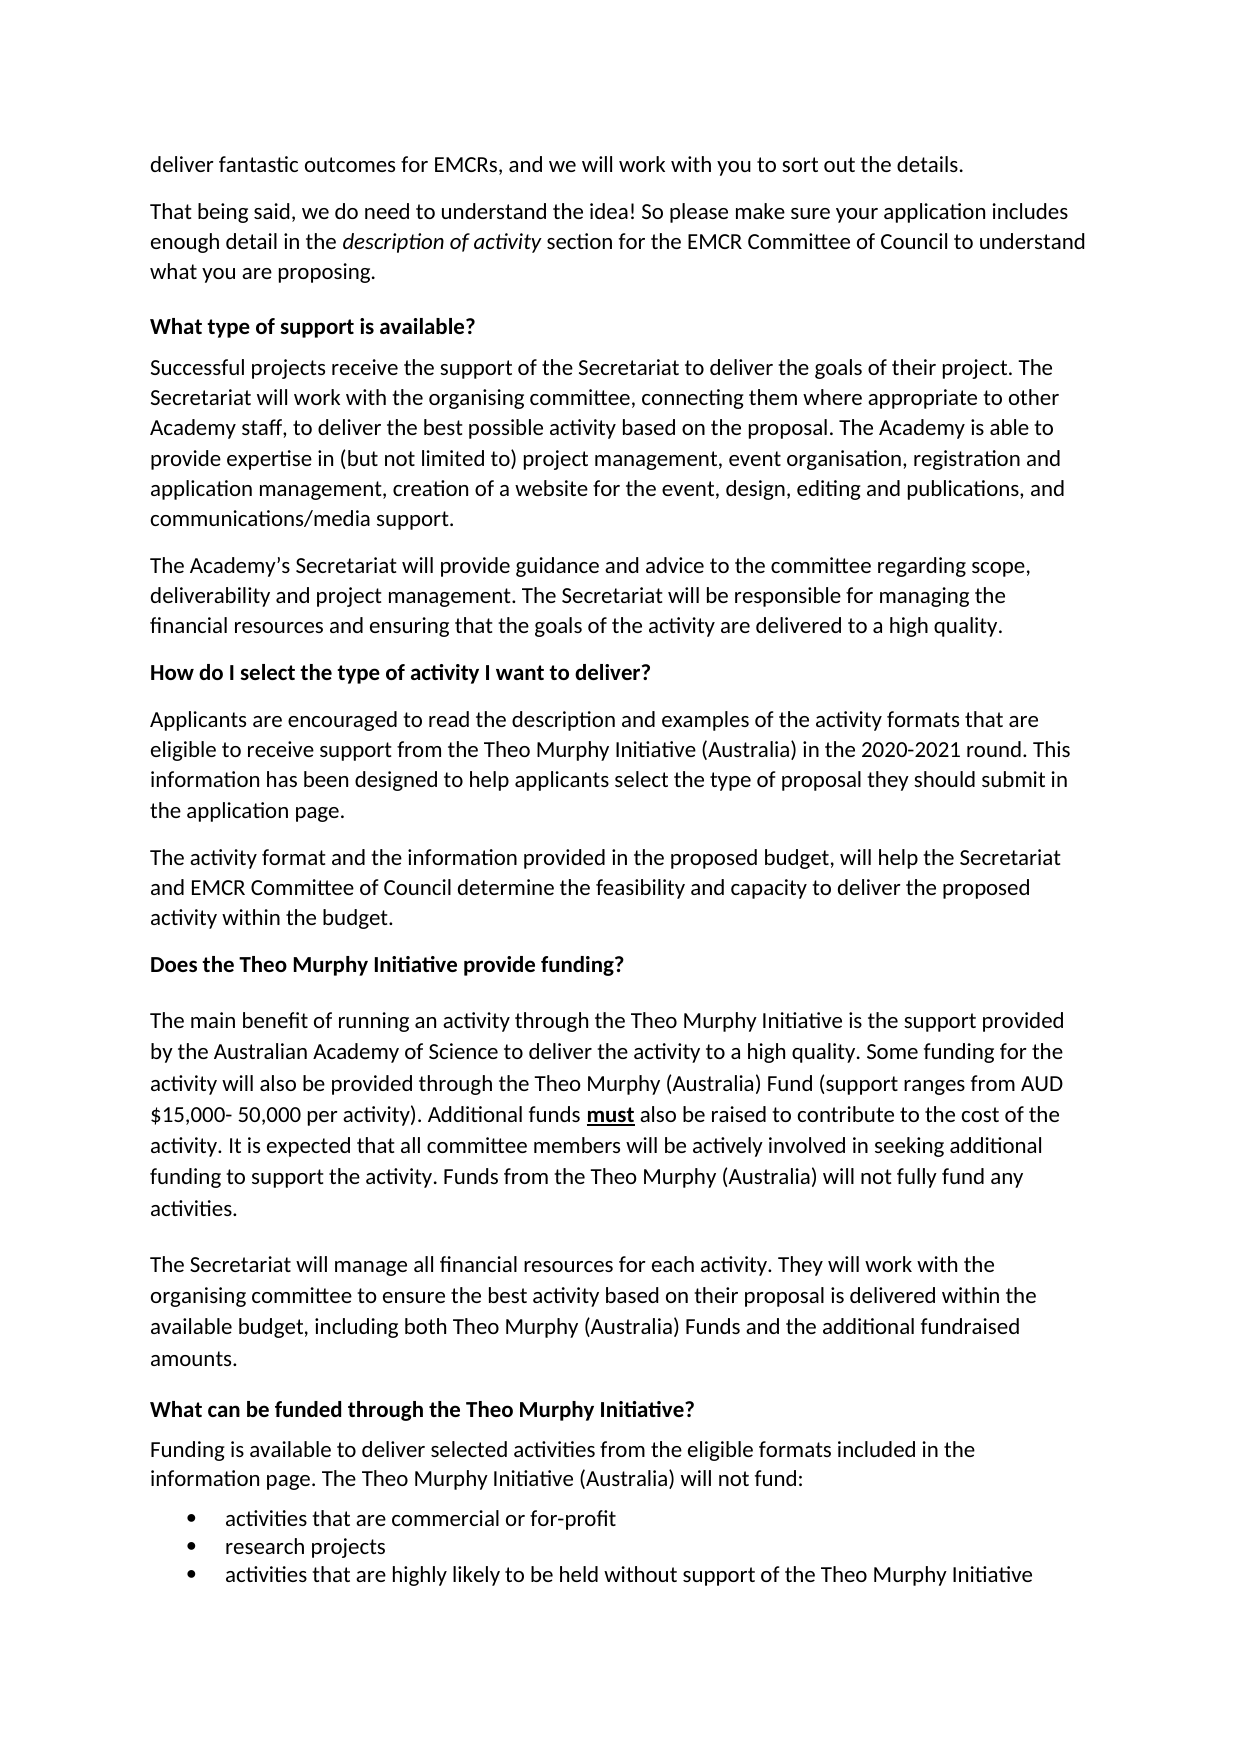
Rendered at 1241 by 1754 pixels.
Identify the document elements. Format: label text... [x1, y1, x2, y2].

subtitle What type of support is available? [150, 312, 1090, 341]
text The activity format and the information provided in the proposed budget, will help the Secretariat and EMCR Committee of Council determine the feasibility and capacity to deliver the proposed activity within the budget. [150, 843, 1090, 931]
text The Secretariat will manage all financial resources for each activity. They will work with the organising committee to ensure the best activity based on their proposal is delivered within the available budget, including both Theo Murphy (Australia) Funds and the additional fundraised amounts. [150, 1247, 1090, 1372]
text Successful projects receive the support of the Secretariat to deliver the goals of their project. The Secretariat will work with the organising committee, connecting them where appropriate to other Academy staff, to deliver the best possible activity based on the proposal. The Academy is able to provide expertise in (but not limited to) project management, event organisation, registration and application management, creation of a website for the event, design, editing and publications, and communications/media support. [150, 353, 1090, 532]
text Does the Theo Murphy Initiative provide funding? [150, 950, 1090, 978]
text Funding is available to deliver selected activities from the eligible formats included in the information page. The Theo Murphy Initiative (Australia) will not fund: [150, 1436, 1090, 1492]
text Applicants are encouraged to read the description and examples of the activity formats that are eligible to receive support from the Theo Murphy Initiative (Australia) in the 2020-2021 round. This information has been designed to help applicants select the type of proposal they should submit in the application page. [150, 705, 1090, 824]
list activities that are commercial or for-profit [187, 1504, 1090, 1532]
text What can be funded through the Theo Murphy Initiative? [150, 1395, 1090, 1423]
text The main benefit of running an activity through the Theo Murphy Initiative is the support provided by the Australian Academy of Science to deliver the activity to a high quality. Some funding for the activity will also be provided through the Theo Murphy (Australia) Fund (support ranges from AUD $15,000- 50,000 per activity). Additional funds must also be raised to contribute to the cost of the activity. It is expected that all committee members will be actively involved in seeking additional funding to support the activity. Funds from the Theo Murphy (Australia) will not fully fund any activities. [150, 1003, 1090, 1222]
text That being said, we do need to understand the idea! So please make sure your application includes enough detail in the description of activity section for the EMCR Committee of Council to understand what you are proposing. [150, 197, 1090, 285]
text The Academy’s Secretariat will provide guidance and advice to the committee regarding scope, deliverability and project management. The Secretariat will be responsible for managing the financial resources and ensuring that the goals of the activity are delivered to a high quality. [150, 551, 1090, 639]
text How do I select the type of activity I want to deliver? [150, 658, 1090, 686]
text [150, 150, 1090, 178]
list activities that are highly likely to be held without support of the Theo Murphy Initiative [187, 1560, 1090, 1588]
list research projects [187, 1532, 1090, 1560]
